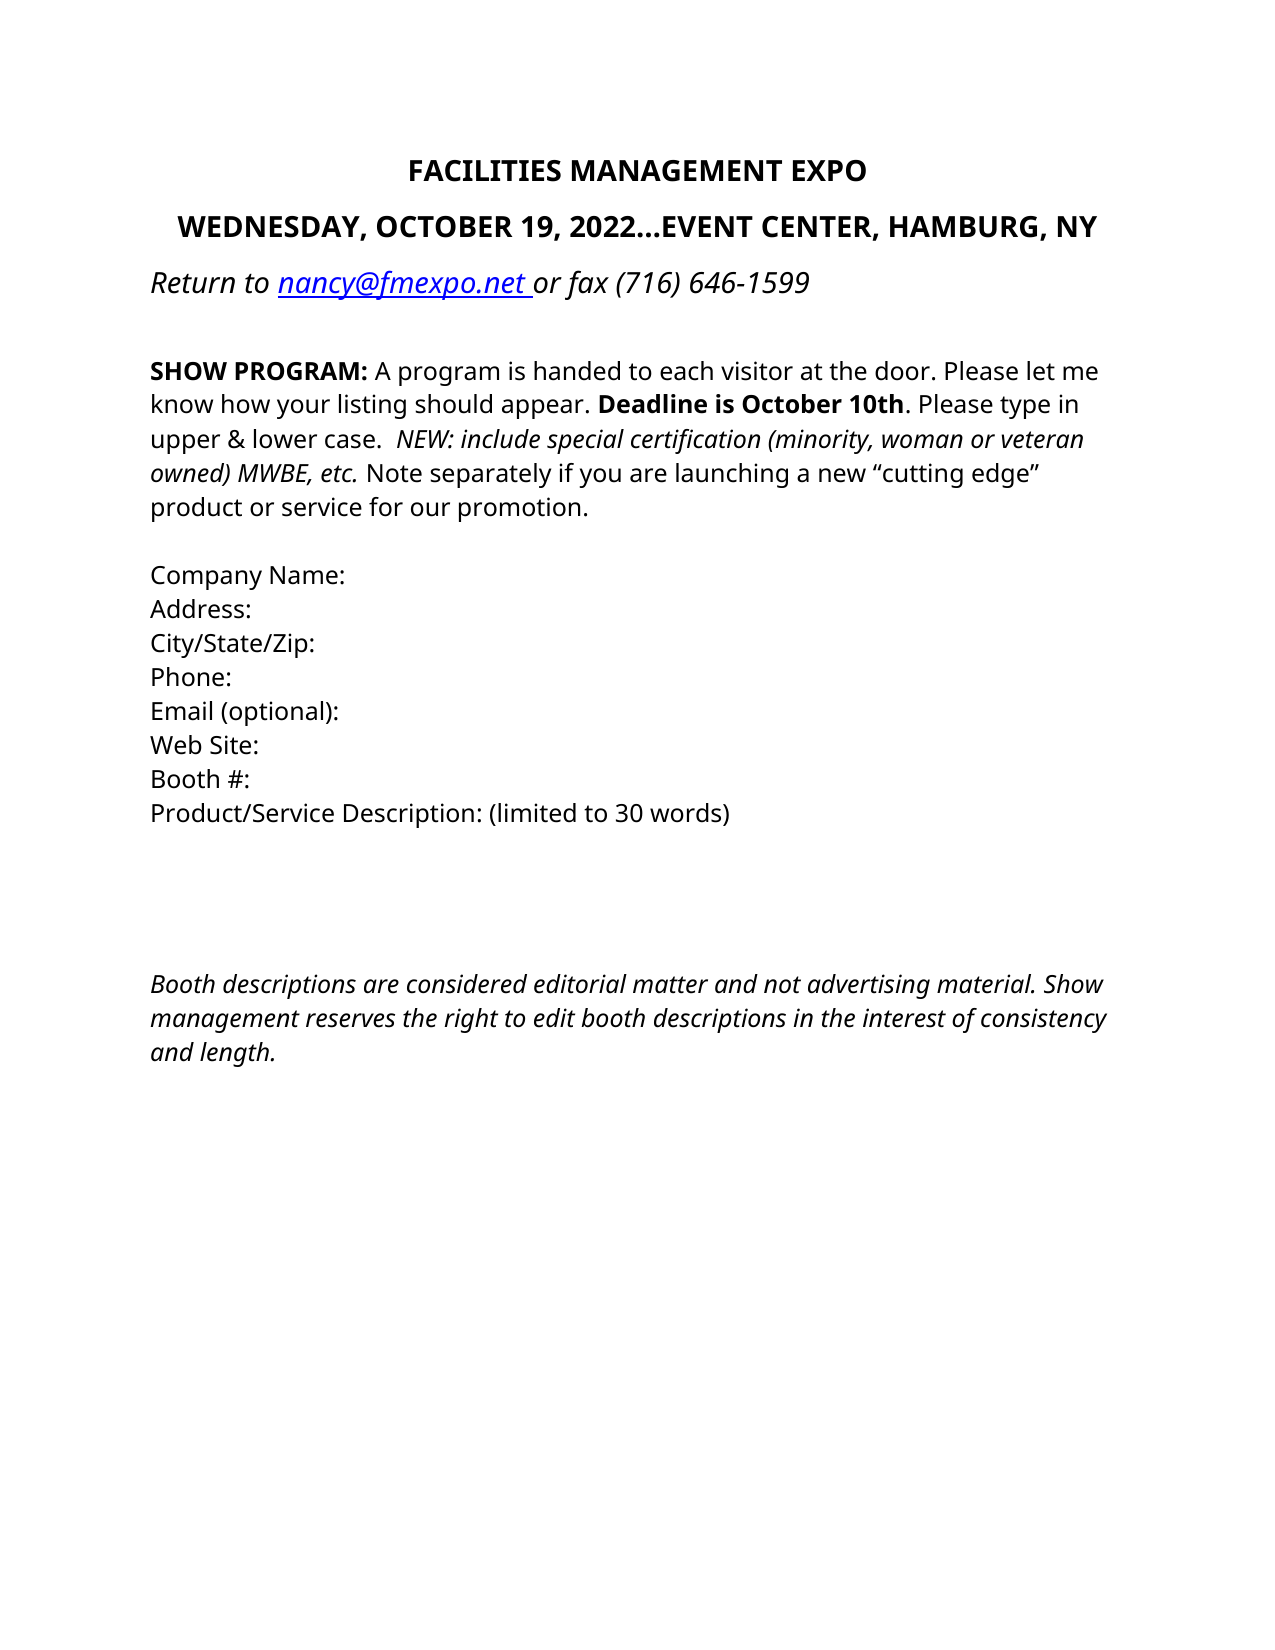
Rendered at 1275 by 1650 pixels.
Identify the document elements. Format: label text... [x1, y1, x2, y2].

text FACILITIES MANAGEMENT EXPO [150, 150, 1125, 190]
text Web Site: [150, 728, 1125, 762]
text SHOW PROGRAM: A program is handed to each visitor at the door. Please let me know how your listing should appear. Deadline is October 10th. Please type in upper & lower case. NEW: include special certification (minority, woman or veteran owned) MWBE, etc. Note separately if you are launching a new “cutting edge” product or service for our promotion. [150, 353, 1125, 523]
text Product/Service Description: (limited to 30 words) [150, 796, 1125, 830]
text WEDNESDAY, OCTOBER 19, 2022…EVENT CENTER, HAMBURG, NY [150, 206, 1125, 246]
text Booth #: [150, 762, 1125, 796]
text Booth descriptions are considered editorial matter and not advertising material. Show management reserves the right to edit booth descriptions in the interest of consistency and length. [150, 966, 1125, 1068]
text Phone: [150, 660, 1125, 694]
text Company Name: [150, 557, 1125, 592]
text Return to nancy@fmexpo.net or fax (716) 646-1599 [150, 263, 1125, 302]
text City/State/Zip: [150, 626, 1125, 660]
text Address: [150, 592, 1125, 626]
text Email (optional): [150, 694, 1125, 728]
